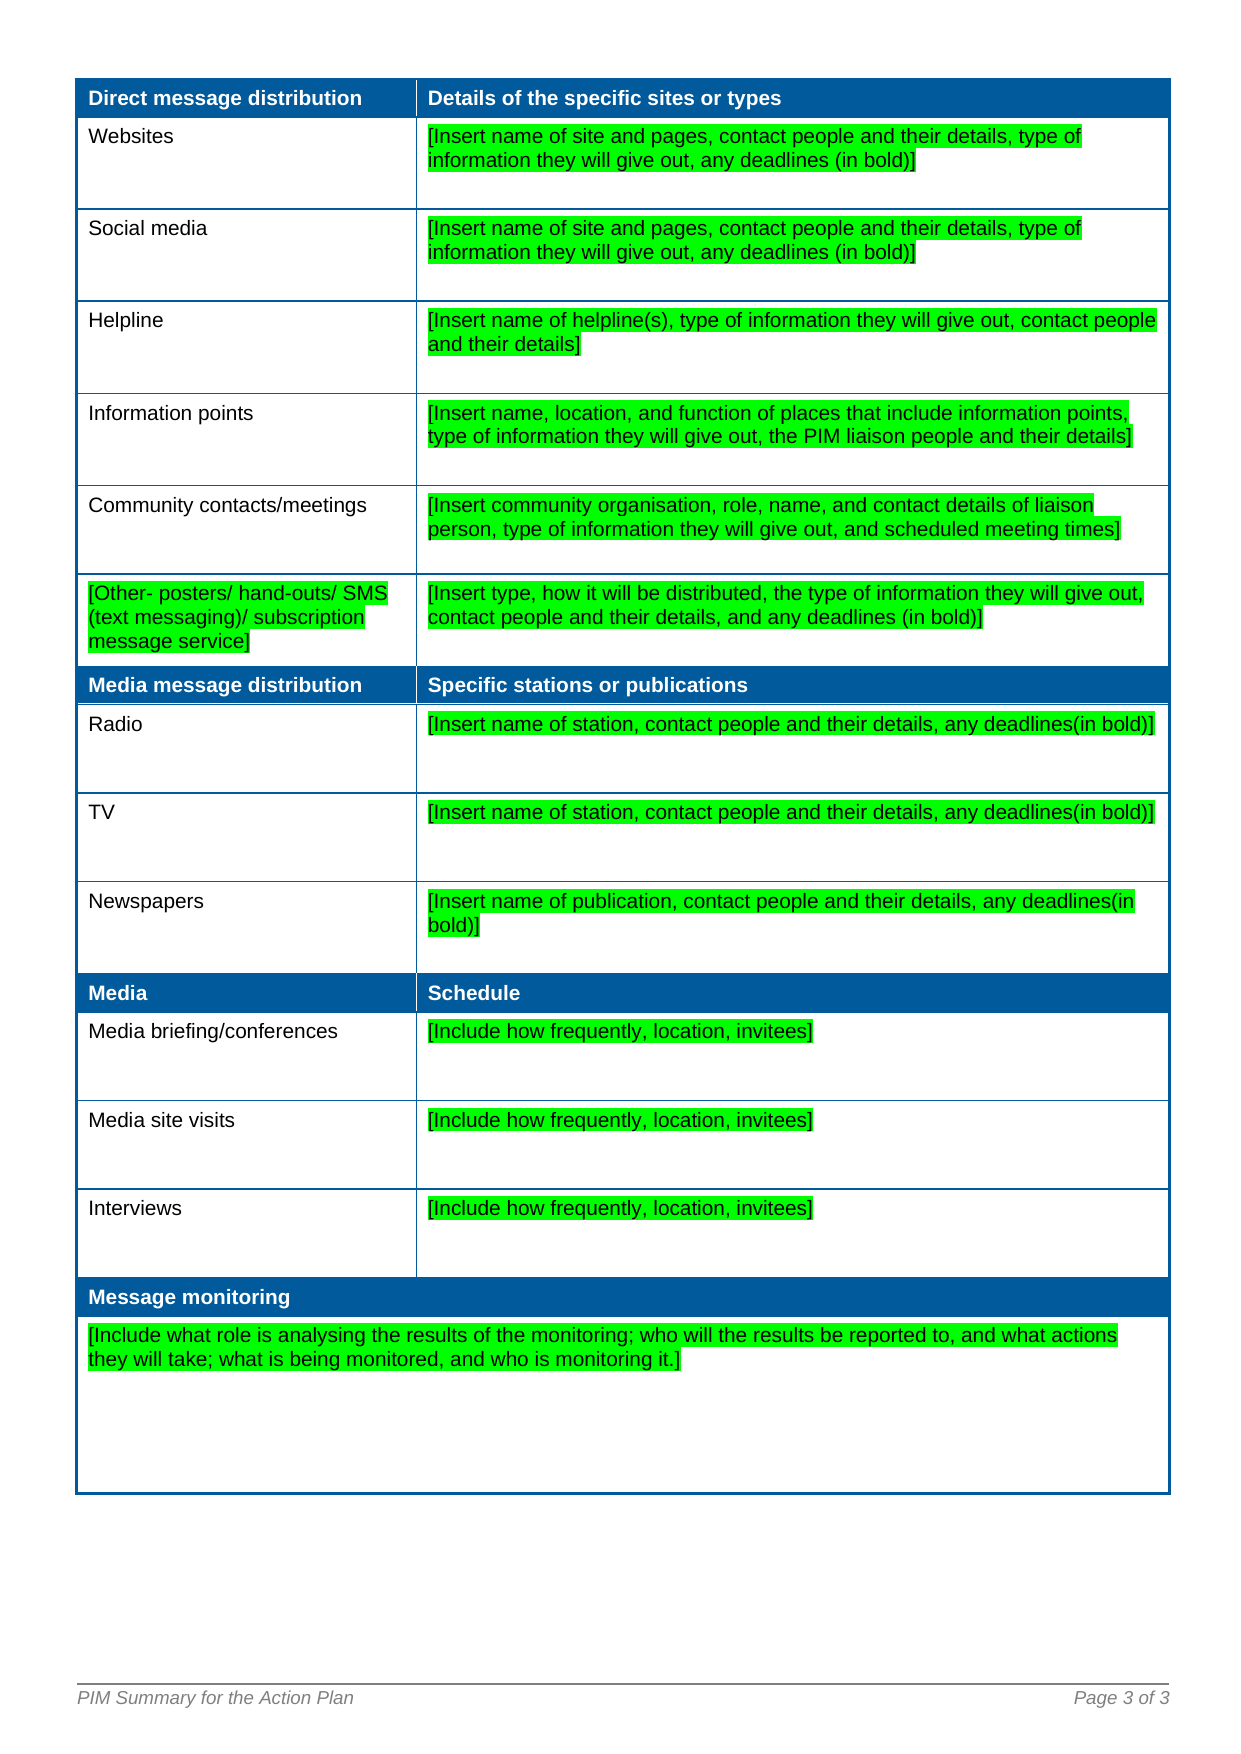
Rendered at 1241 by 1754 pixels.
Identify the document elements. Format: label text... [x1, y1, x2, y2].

table_cell Helpline [78, 302, 416, 392]
table_cell [Insert name of publication, contact people and their details, any deadlines(in bold)] [417, 882, 1168, 973]
table_cell [Include how frequently, location, invitees] [417, 1013, 1168, 1100]
table_cell Specific stations or publications [417, 667, 1168, 703]
table_cell Media briefing/conferences [78, 1013, 416, 1100]
table_cell Media site visits [78, 1101, 416, 1188]
table_cell [Insert name of station, contact people and their details, any deadlines(in bold)] [417, 705, 1168, 792]
table_cell Schedule [417, 975, 1168, 1011]
table_header Direct message distribution [78, 80, 416, 116]
table_header Details of the specific sites or types [417, 80, 1168, 116]
table_cell [Include how frequently, location, invitees] [417, 1190, 1168, 1277]
table_cell [Include what role is analysing the results of the monitoring; who will the results be reported to, and what actions they will take; what is being monitored, and who is monitoring it.] [78, 1317, 1168, 1492]
table_cell Websites [78, 118, 416, 208]
table_cell [Insert community organisation, role, name, and contact details of liaison person, type of information they will give out, and scheduled meeting times] [417, 486, 1168, 573]
table_cell [Insert name of station, contact people and their details, any deadlines(in bold)] [417, 794, 1168, 881]
table_cell Information points [78, 394, 416, 485]
table_cell [Insert name of site and pages, contact people and their details, type of information they will give out, any deadlines (in bold)] [417, 118, 1168, 208]
table_cell Media [78, 975, 416, 1011]
table_cell [Insert name of site and pages, contact people and their details, type of information they will give out, any deadlines (in bold)] [417, 210, 1168, 300]
table_cell Media message distribution [78, 667, 416, 703]
table_cell TV [78, 794, 416, 881]
table_cell Message monitoring [78, 1279, 1168, 1315]
table_cell Newspapers [78, 882, 416, 973]
table_cell [Other- posters/ hand-outs/ SMS (text messaging)/ subscription message service] [78, 575, 416, 666]
table_cell Community contacts/meetings [78, 486, 416, 573]
table_cell [Insert name, location, and function of places that include information points, type of information they will give out, the PIM liaison people and their details] [417, 394, 1168, 485]
table_cell Social media [78, 210, 416, 300]
table_cell Radio [78, 705, 416, 792]
table_cell [Include how frequently, location, invitees] [417, 1101, 1168, 1188]
table_cell [Insert type, how it will be distributed, the type of information they will give out, contact people and their details, and any deadlines (in bold)] [417, 575, 1168, 666]
table_cell Interviews [78, 1190, 416, 1277]
table_cell [Insert name of helpline(s), type of information they will give out, contact people and their details] [417, 302, 1168, 392]
